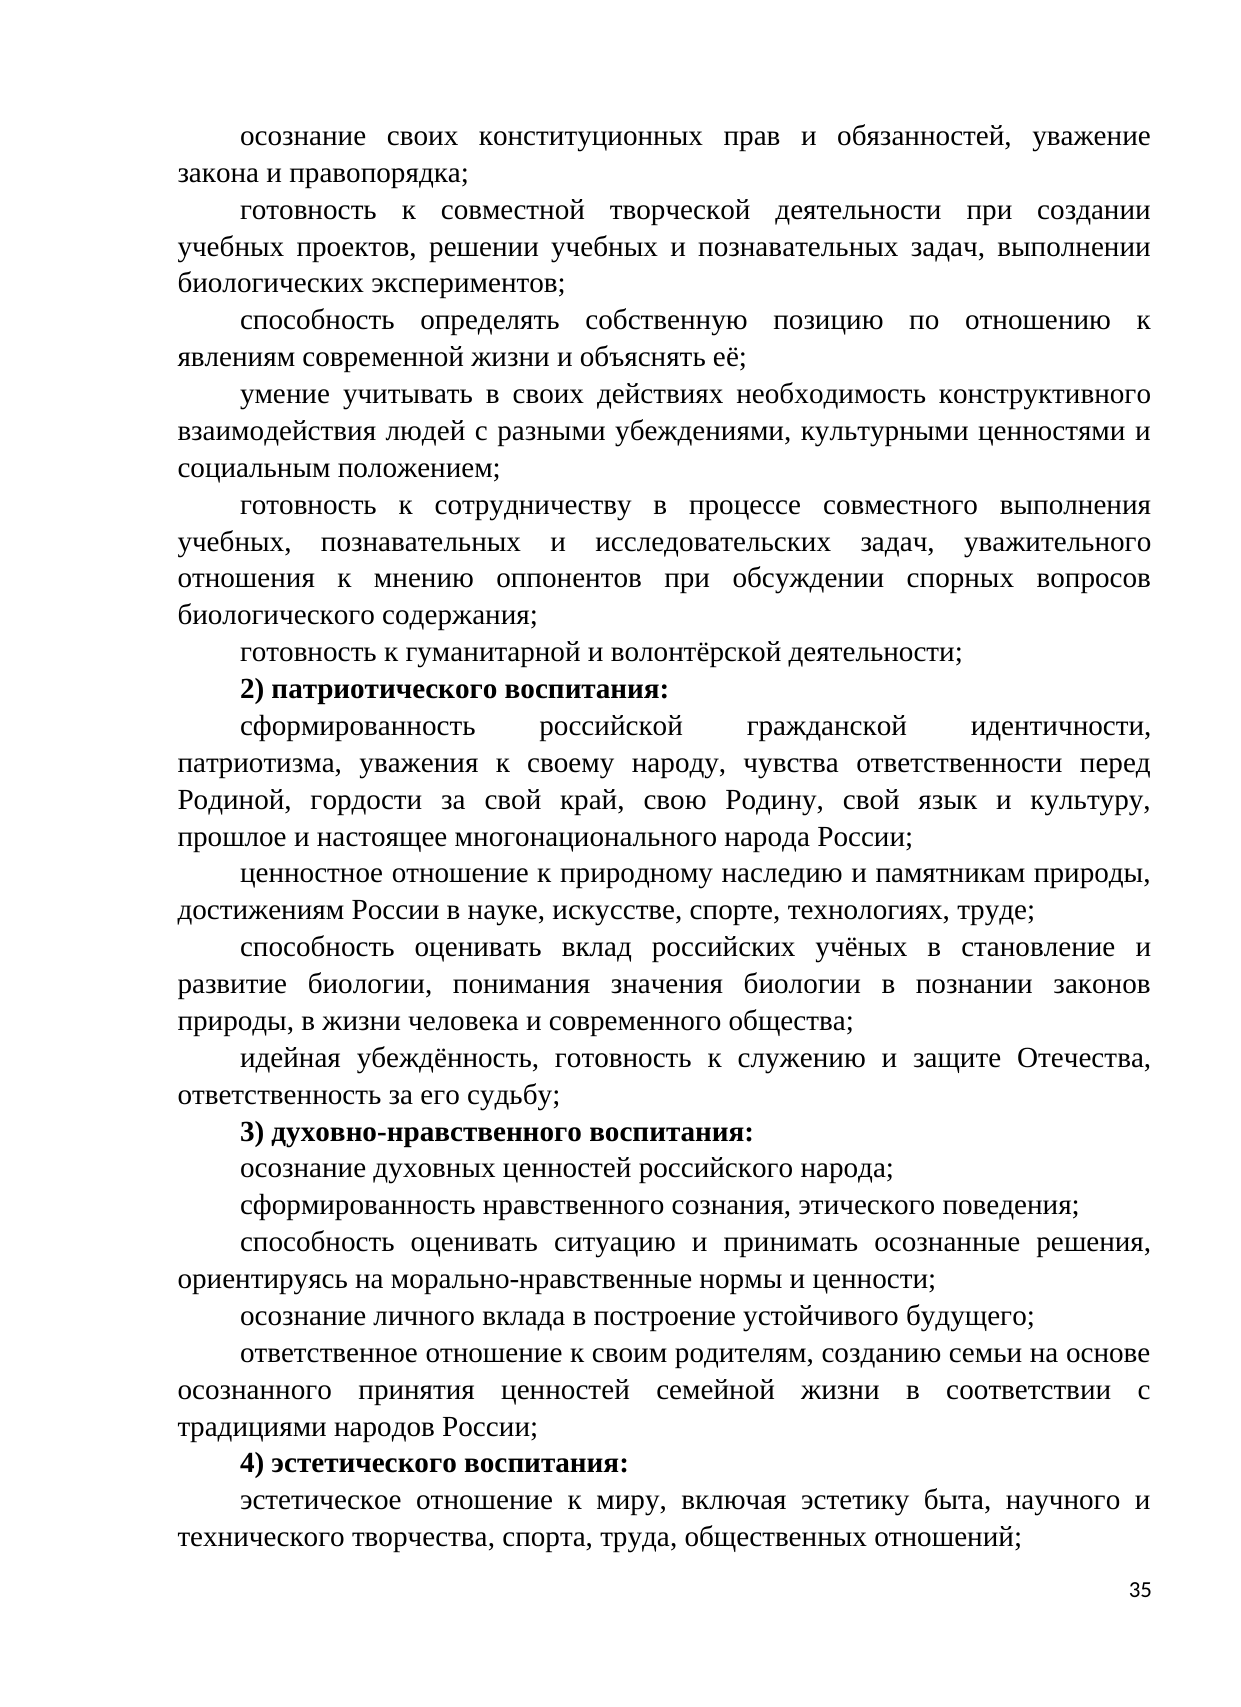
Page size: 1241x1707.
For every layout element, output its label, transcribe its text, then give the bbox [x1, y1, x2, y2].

text 2) патриотического воспитания: [177, 671, 1152, 705]
text способность оценивать ситуацию и принимать осознанные решения, ориентируясь на морально-нравственные нормы и ценности; [177, 1224, 1152, 1295]
text осознание своих конституционных прав и обязанностей, уважение закона и правопорядка; [177, 118, 1152, 188]
text способность оценивать вклад российских учёных в становление и развитие биологии, понимания значения биологии в познании законов природы, в жизни человека и современного общества; [177, 929, 1152, 1037]
text идейная убеждённость, готовность к служению и защите Отечества, ответственность за его судьбу; [177, 1040, 1152, 1110]
text сформированность нравственного сознания, этического поведения; [177, 1187, 1152, 1221]
text способность определять собственную позицию по отношению к явлениям современной жизни и объяснять её; [177, 302, 1152, 373]
text осознание личного вклада в построение устойчивого будущего; [177, 1298, 1152, 1332]
text 3) духовно-нравственного воспитания: [177, 1114, 1152, 1147]
text готовность к совместной творческой деятельности при создании учебных проектов, решении учебных и познавательных задач, выполнении биологических экспериментов; [177, 192, 1152, 299]
text 4) эстетического воспитания: [177, 1446, 1152, 1479]
text ответственное отношение к своим родителям, созданию семьи на основе осознанного принятия ценностей семейной жизни в соответствии с традициями народов России; [177, 1335, 1152, 1442]
text умение учитывать в своих действиях необходимость конструктивного взаимодействия людей с разными убеждениями, культурными ценностями и социальным положением; [177, 376, 1152, 483]
text осознание духовных ценностей российского народа; [177, 1151, 1152, 1184]
text эстетическое отношение к миру, включая эстетику быта, научного и технического творчества, спорта, труда, общественных отношений; [177, 1482, 1152, 1553]
text готовность к гуманитарной и волонтёрской деятельности; [177, 634, 1152, 668]
text ценностное отношение к природному наследию и памятникам природы, достижениям России в науке, искусстве, спорте, технологиях, труде; [177, 856, 1152, 926]
text сформированность российской гражданской идентичности, патриотизма, уважения к своему народу, чувства ответственности перед Родиной, гордости за свой край, свою Родину, свой язык и культуру, прошлое и настоящее многонационального народа России; [177, 708, 1152, 852]
text готовность к сотрудничеству в процессе совместного выполнения учебных, познавательных и исследовательских задач, уважительного отношения к мнению оппонентов при обсуждении спорных вопросов биологического содержания; [177, 487, 1152, 631]
